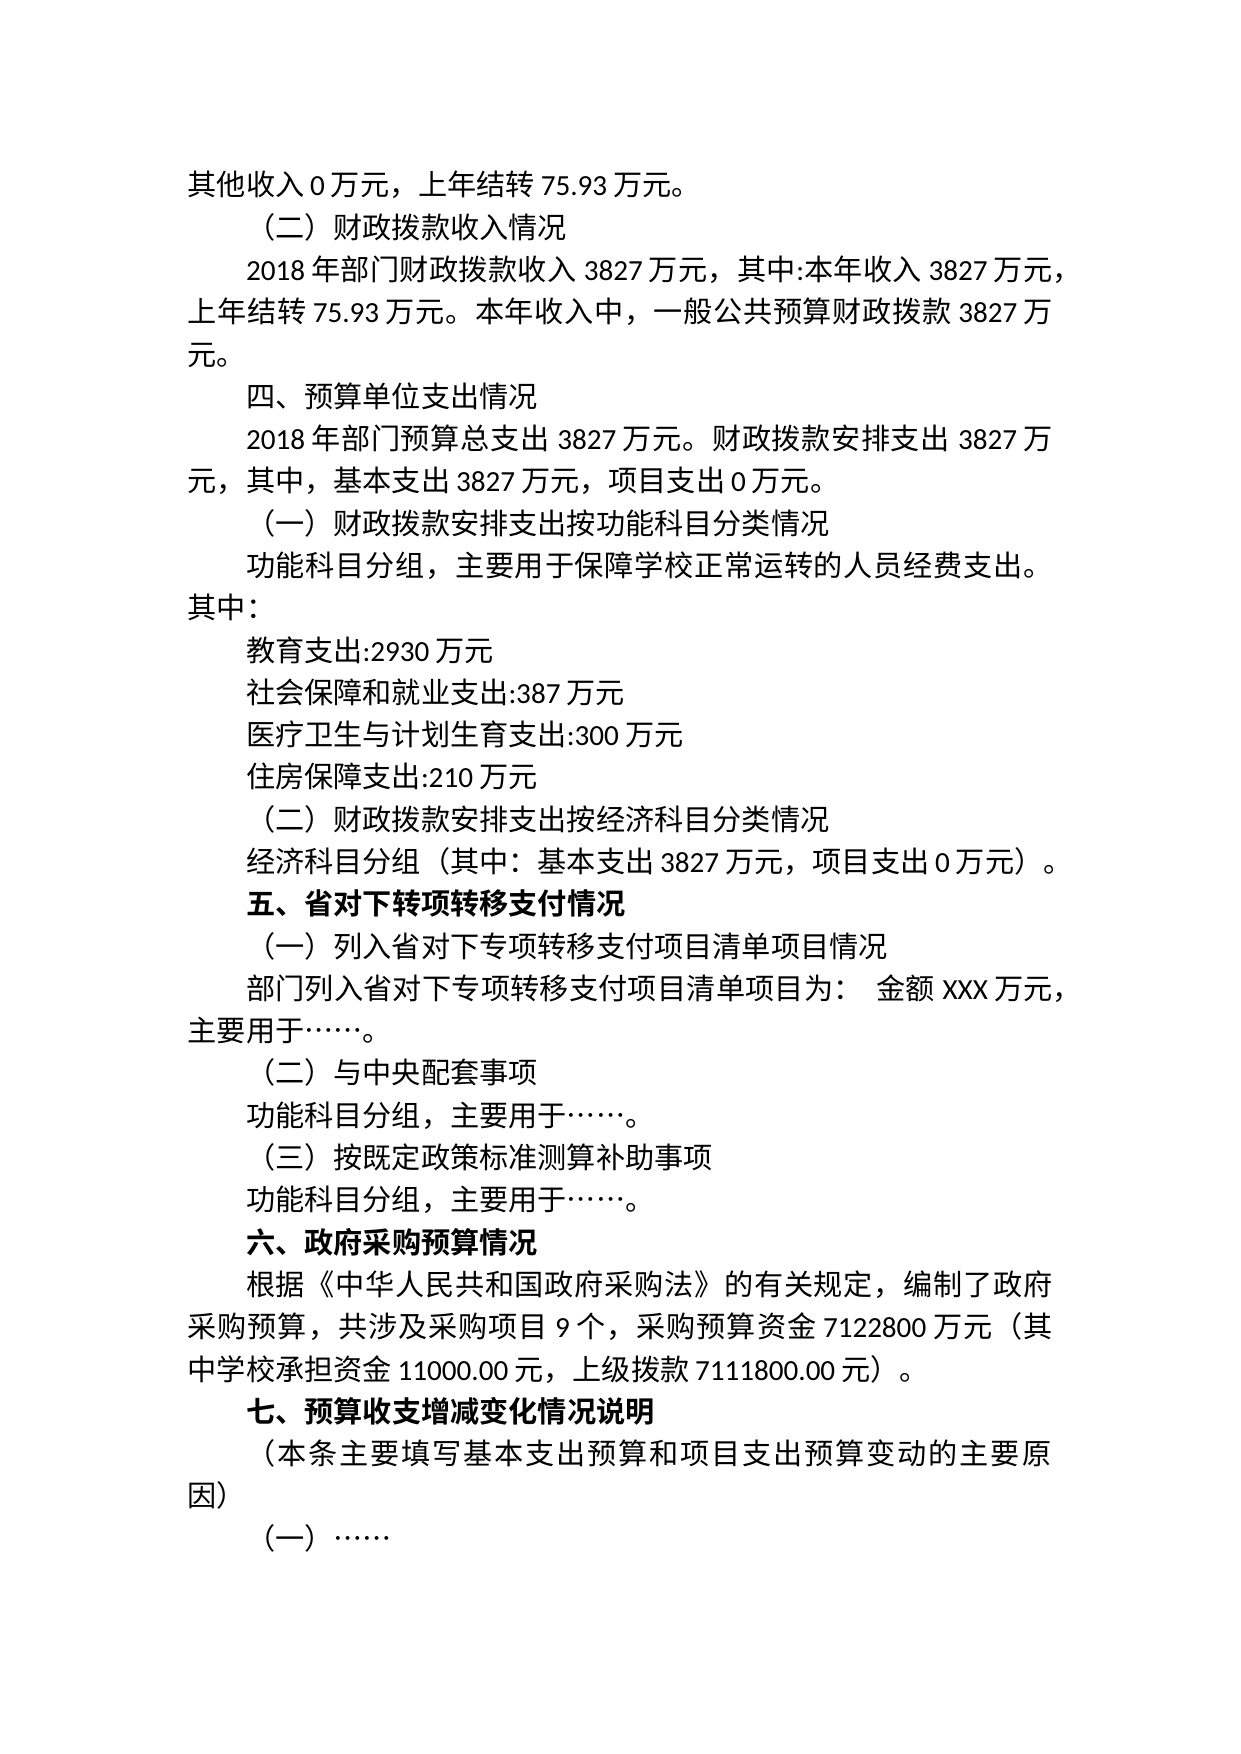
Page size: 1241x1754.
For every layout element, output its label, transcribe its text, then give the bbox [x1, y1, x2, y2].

text 四、预算单位支出情况 [187, 373, 1053, 416]
text 部门列入省对下专项转移支付项目清单项目为： 金额XXX万元，主要用于……。 [187, 966, 1053, 1050]
text 经济科目分组（其中：基本支出3827万元，项目支出0万元）。 [187, 839, 1053, 881]
text 功能科目分组，主要用于……。 [187, 1092, 1053, 1135]
text （二）与中央配套事项 [187, 1050, 1053, 1092]
text 根据《中华人民共和国政府采购法》的有关规定，编制了政府采购预算，共涉及采购项目9个，采购预算资金7122800万元（其中学校承担资金11000.00元，上级拨款7111800.00元）。 [187, 1262, 1053, 1388]
text 五、省对下转项转移支付情况 [187, 881, 1053, 923]
text 功能科目分组，主要用于……。 [187, 1177, 1053, 1219]
text 功能科目分组，主要用于保障学校正常运转的人员经费支出。其中： [187, 543, 1053, 627]
text （二）财政拨款收入情况 [187, 204, 1053, 247]
text （三）按既定政策标准测算补助事项 [187, 1135, 1053, 1177]
text 2018年部门预算总支出 3827万元。财政拨款安排支出 3827万元，其中，基本支出3827万元，项目支出0万元。 [187, 416, 1053, 500]
text （一）列入省对下专项转移支付项目清单项目情况 [187, 923, 1053, 966]
text （一）财政拨款安排支出按功能科目分类情况 [187, 500, 1053, 543]
text 教育支出:2930万元 [187, 627, 1053, 669]
text 住房保障支出:210万元 [187, 754, 1053, 796]
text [187, 162, 1053, 204]
text （二）财政拨款安排支出按经济科目分类情况 [187, 796, 1053, 839]
text 2018年部门财政拨款收入 3827万元，其中:本年收入3827万元，上年结转75.93万元。本年收入中，一般公共预算财政拨款3827万元。 [187, 247, 1053, 373]
text 七、预算收支增减变化情况说明 [187, 1388, 1053, 1431]
text （一）…… [187, 1515, 1053, 1558]
text （本条主要填写基本支出预算和项目支出预算变动的主要原因） [187, 1431, 1053, 1515]
text 社会保障和就业支出:387万元 [187, 669, 1053, 712]
text 医疗卫生与计划生育支出:300万元 [187, 712, 1053, 754]
text 六、政府采购预算情况 [187, 1219, 1053, 1262]
